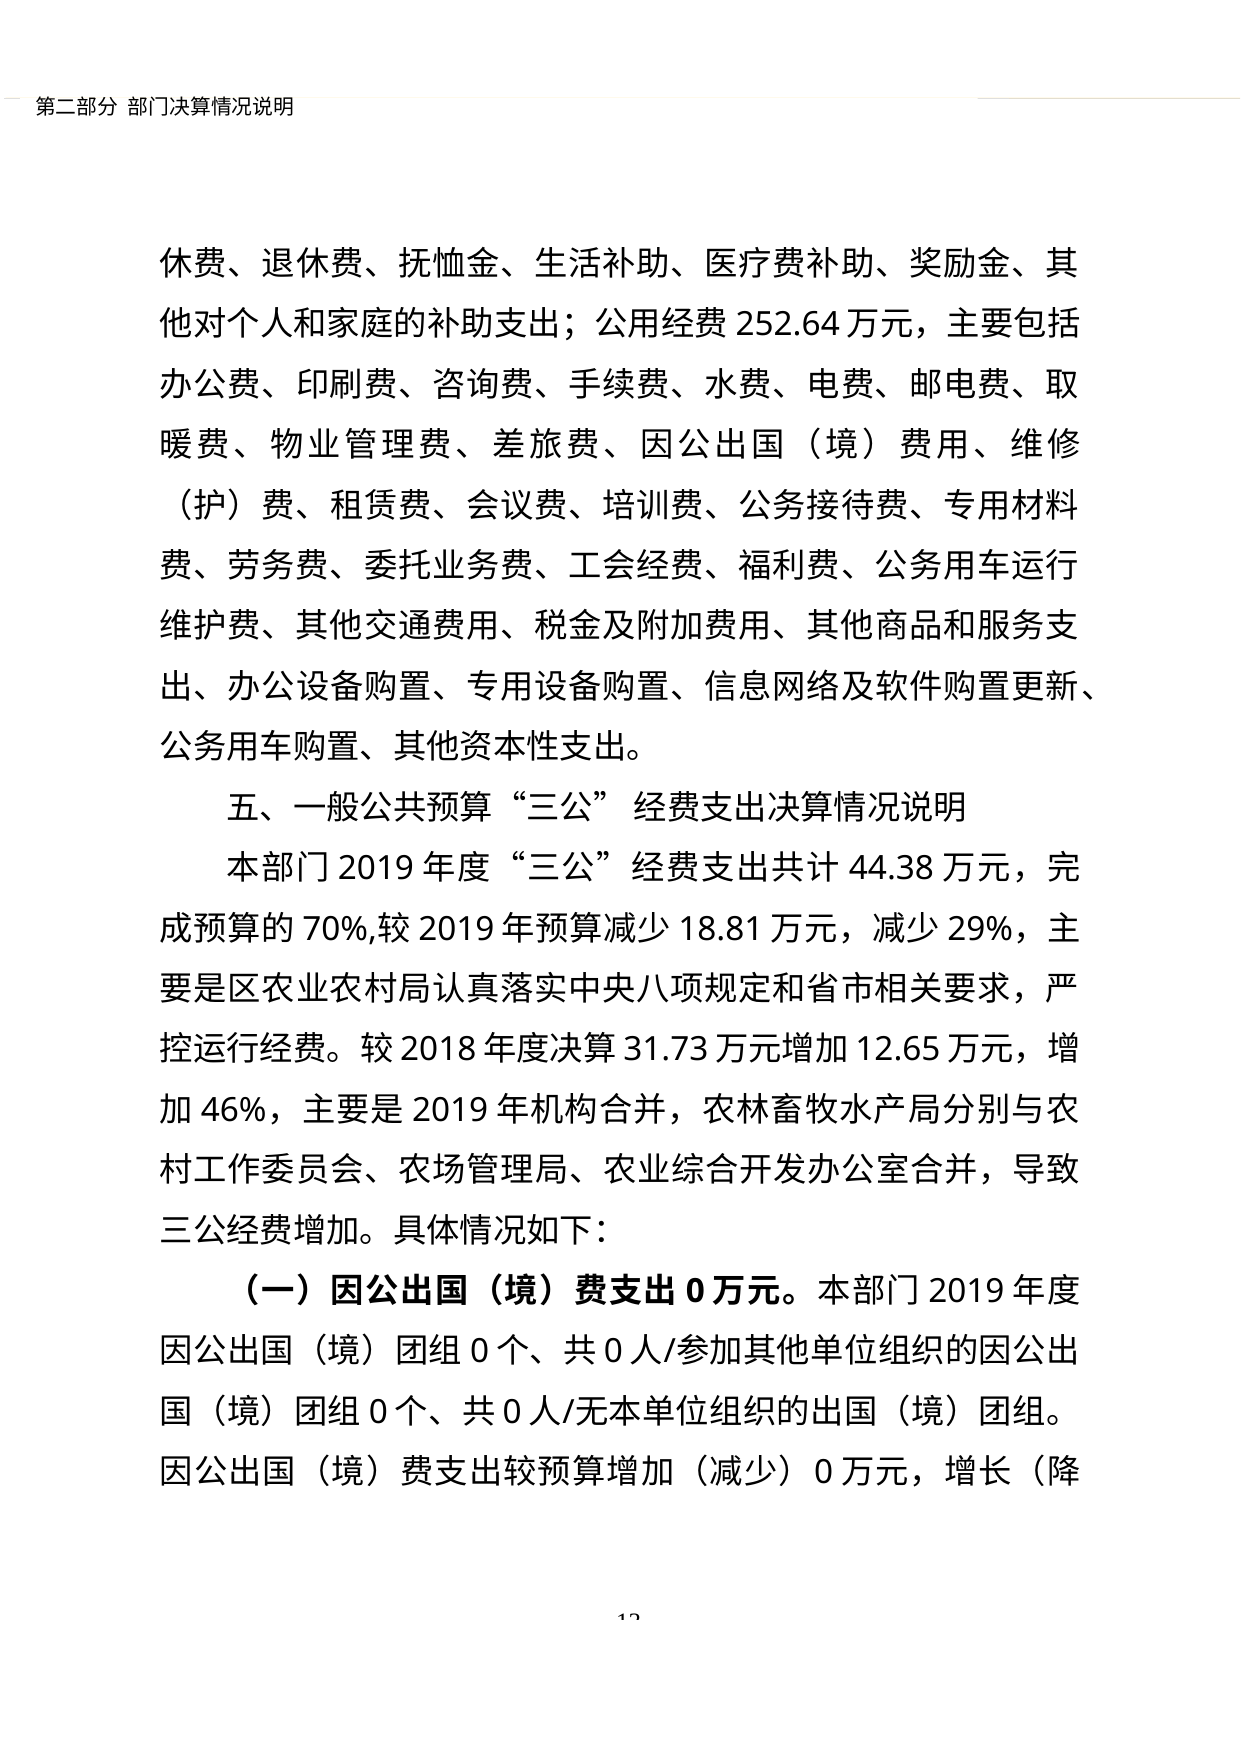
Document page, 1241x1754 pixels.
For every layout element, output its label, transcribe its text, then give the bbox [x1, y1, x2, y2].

text 五、一般公共预算“三公” 经费支出决算情况说明 [159, 771, 1081, 831]
text 本部门2019年度“三公”经费支出共计44.38万元，完成预算的70%,较2019年预算减少18.81万元，减少29%，主要是区农业农村局认真落实中央八项规定和省市相关要求，严控运行经费。较2018年度决算31.73万元增加12.65万元，增加46%，主要是2019年机构合并，农林畜牧水产局分别与农村工作委员会、农场管理局、农业综合开发办公室合并，导致三公经费增加。具体情况如下： [159, 831, 1081, 1254]
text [159, 1254, 1081, 1496]
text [159, 227, 1081, 771]
